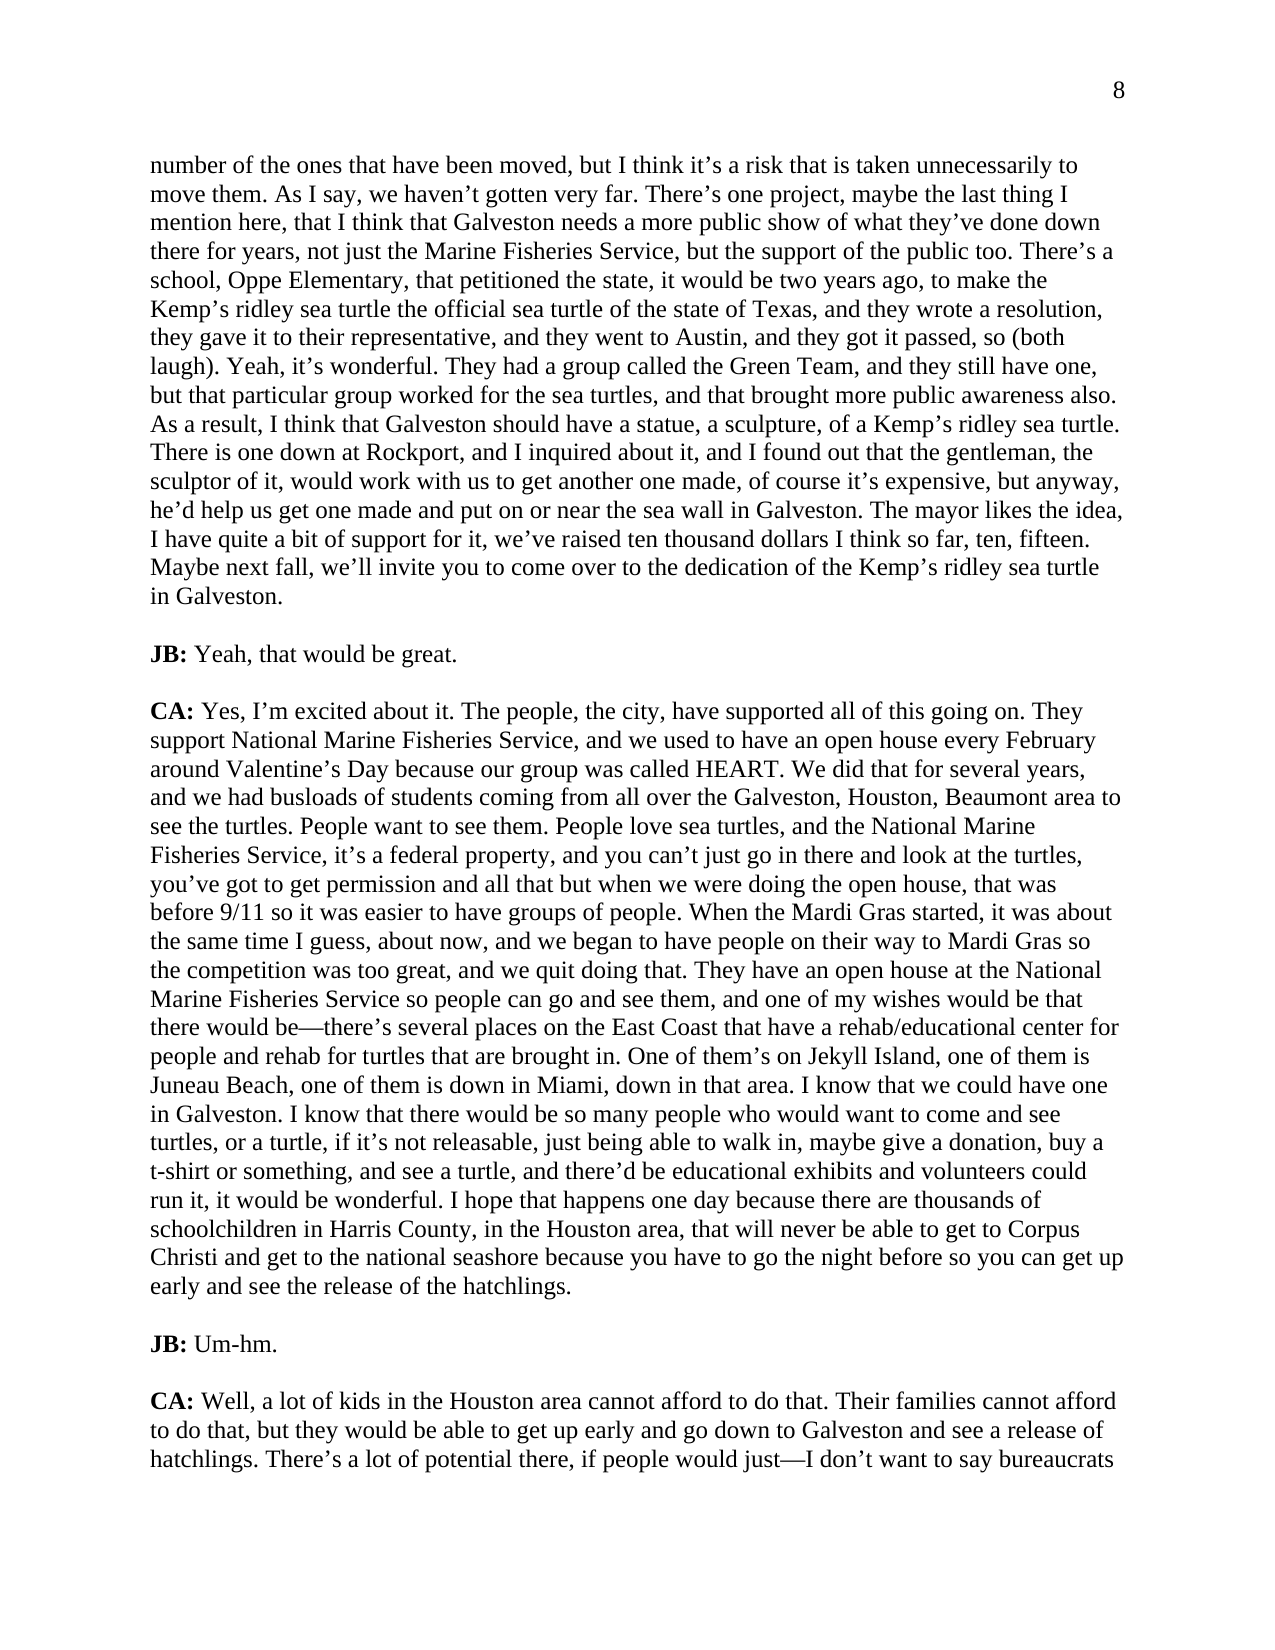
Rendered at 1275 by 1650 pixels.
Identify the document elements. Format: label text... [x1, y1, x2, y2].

text CA: Yes, I’m excited about it. The people, the city, have supported all of this going on. They support National Marine Fisheries Service, and we used to have an open house every February around Valentine’s Day because our group was called HEART. We did that for several years, and we had busloads of students coming from all over the Galveston, Houston, Beaumont area to see the turtles. People want to see them. People love sea turtles, and the National Marine Fisheries Service, it’s a federal property, and you can’t just go in there and look at the turtles, you’ve got to get permission and all that but when we were doing the open house, that was before 9/11 so it was easier to have groups of people. When the Mardi Gras started, it was about the same time I guess, about now, and we began to have people on their way to Mardi Gras so the competition was too great, and we quit doing that. They have an open house at the National Marine Fisheries Service so people can go and see them, and one of my wishes would be that there would be—there’s several places on the East Coast that have a rehab/educational center for people and rehab for turtles that are brought in. One of them’s on Jekyll Island, one of them is Juneau Beach, one of them is down in Miami, down in that area. I know that we could have one in Galveston. I know that there would be so many people who would want to come and see turtles, or a turtle, if it’s not releasable, just being able to walk in, maybe give a donation, buy a t-shirt or something, and see a turtle, and there’d be educational exhibits and volunteers could run it, it would be wonderful. I hope that happens one day because there are thousands of schoolchildren in Harris County, in the Houston area, that will never be able to get to Corpus Christi and get to the national seashore because you have to go the night before so you can get up early and see the release of the hatchlings. [150, 696, 1125, 1300]
text JB: Yeah, that would be great. [150, 639, 1125, 667]
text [150, 150, 1125, 610]
text JB: Um-hm. [150, 1329, 1125, 1357]
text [150, 1386, 1125, 1472]
